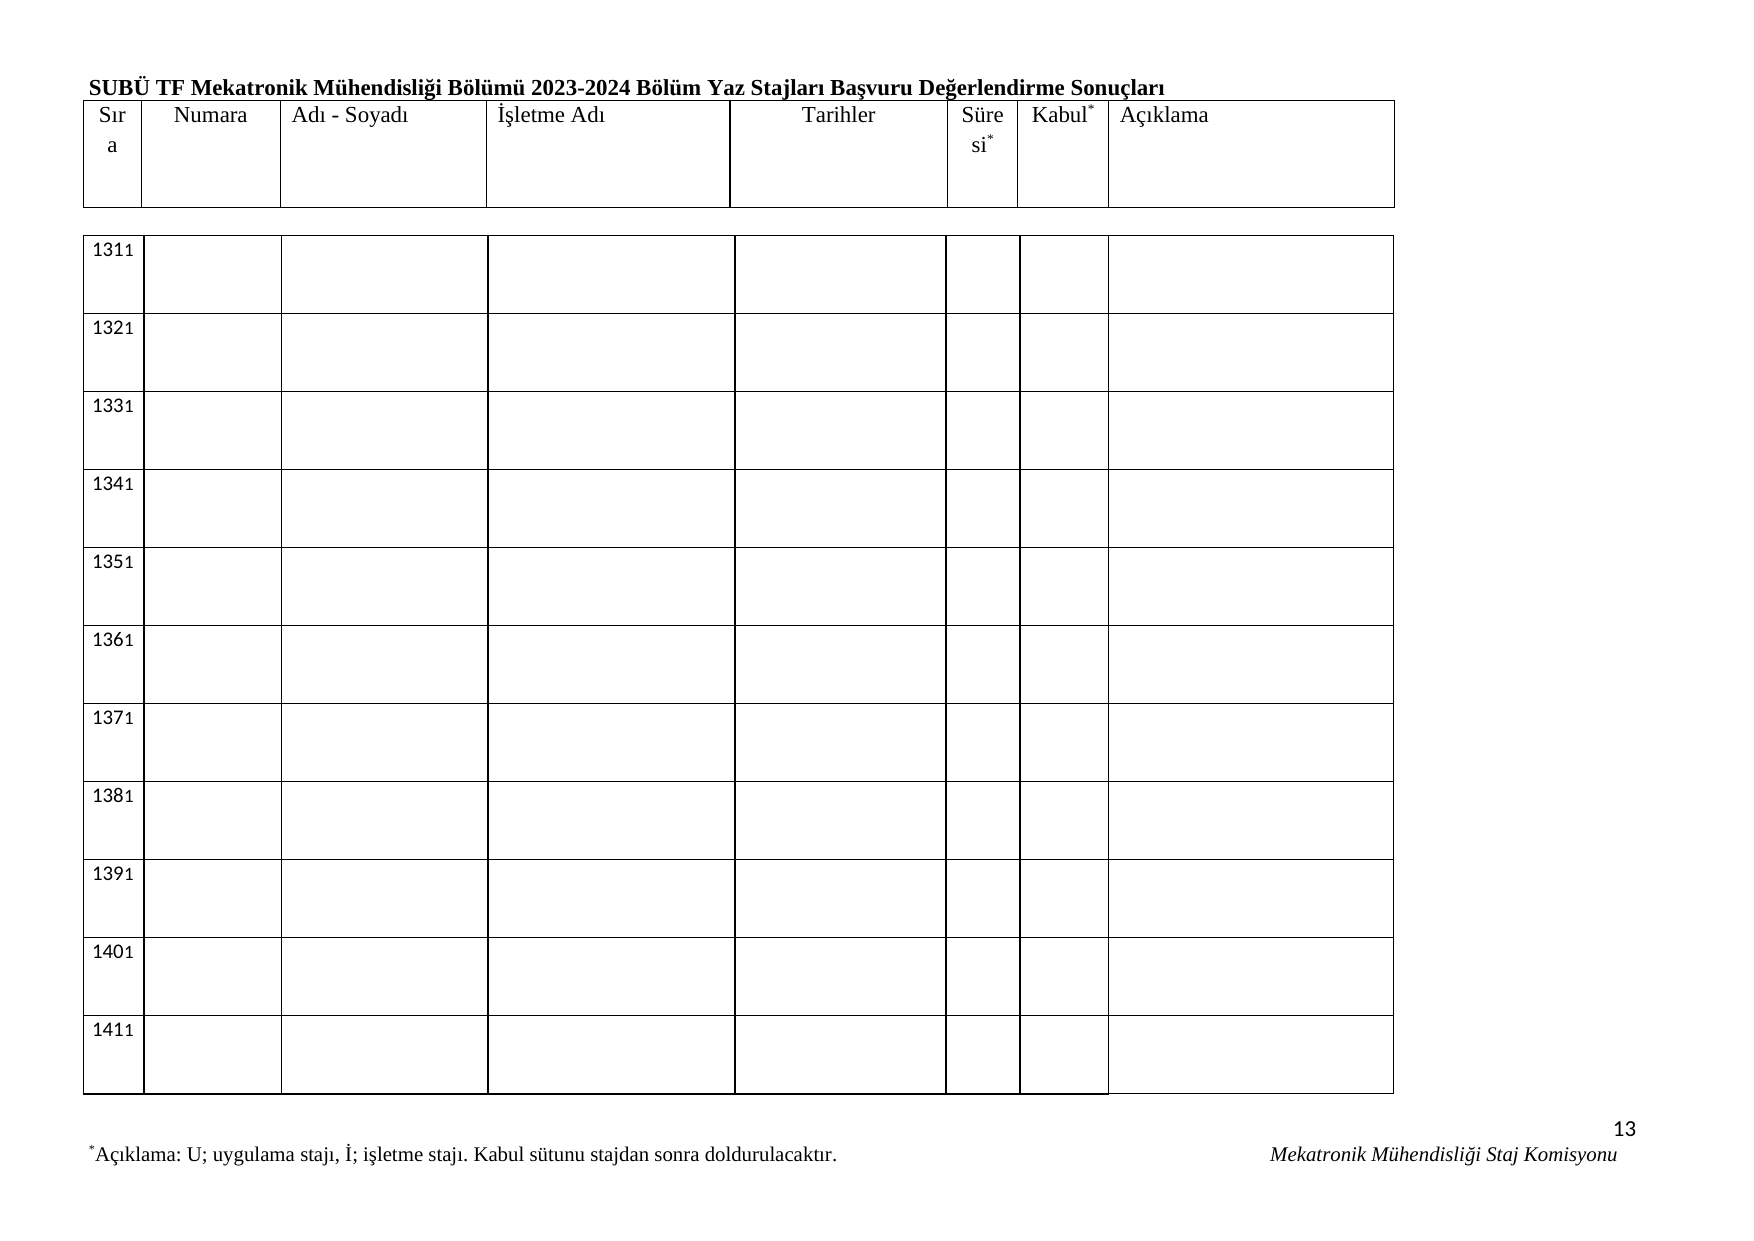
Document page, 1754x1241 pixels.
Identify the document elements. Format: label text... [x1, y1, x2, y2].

table_cell [736, 860, 945, 937]
table_cell [1109, 1016, 1393, 1093]
table_cell [145, 782, 281, 859]
table_cell [1109, 938, 1393, 1015]
table_cell [145, 626, 281, 703]
table_cell [1109, 392, 1393, 469]
table_cell [736, 392, 945, 469]
table_cell [1021, 392, 1108, 469]
table_cell [282, 236, 487, 313]
table_cell [1021, 938, 1108, 1015]
table_cell [145, 704, 281, 781]
table_cell [489, 236, 734, 313]
table_cell [489, 392, 734, 469]
table_cell 131 [84, 236, 143, 313]
table_cell [489, 314, 734, 391]
table_cell [145, 860, 281, 937]
table_cell [282, 470, 487, 547]
table_cell [489, 782, 734, 859]
table_cell [947, 1016, 1019, 1093]
table_cell [947, 860, 1019, 937]
table_cell [489, 626, 734, 703]
table_cell [947, 704, 1019, 781]
table_cell [1021, 314, 1108, 391]
table_cell [145, 548, 281, 625]
table_cell [489, 938, 734, 1015]
table_cell [282, 782, 487, 859]
table_cell [1021, 704, 1108, 781]
table_cell [282, 626, 487, 703]
table_cell [947, 314, 1019, 391]
table_cell [736, 548, 945, 625]
table_cell 134 [84, 470, 143, 547]
table_cell 140 [84, 938, 143, 1015]
table_cell [736, 704, 945, 781]
table_cell [489, 704, 734, 781]
table_cell [489, 1016, 734, 1093]
table_cell [145, 314, 281, 391]
table_cell [736, 236, 945, 313]
table_cell [1021, 626, 1108, 703]
table_cell 132 [84, 314, 143, 391]
table_cell [1109, 236, 1393, 313]
table_cell 135 [84, 548, 143, 625]
table_cell 141 [84, 1016, 143, 1093]
table_cell [1021, 860, 1108, 937]
table_cell [947, 938, 1019, 1015]
table_cell [736, 938, 945, 1015]
table_cell [947, 626, 1019, 703]
table_cell [145, 470, 281, 547]
table_cell [947, 392, 1019, 469]
table_cell [736, 626, 945, 703]
table_cell 139 [84, 860, 143, 937]
table_cell 137 [84, 704, 143, 781]
table_cell [736, 1016, 945, 1093]
table_cell [947, 782, 1019, 859]
table_cell [1109, 548, 1393, 625]
table_cell [947, 236, 1019, 313]
table_cell [145, 392, 281, 469]
table_cell [282, 392, 487, 469]
table_cell [1109, 626, 1393, 703]
table_cell [145, 1016, 281, 1093]
table_cell [736, 470, 945, 547]
table_cell [1021, 548, 1108, 625]
table_cell [1109, 470, 1393, 547]
table_cell [489, 470, 734, 547]
table_cell [1021, 1016, 1108, 1093]
table_cell [1109, 860, 1393, 937]
table_cell [282, 314, 487, 391]
table_cell [282, 860, 487, 937]
table_cell [736, 314, 945, 391]
table_cell [145, 938, 281, 1015]
table_cell [489, 860, 734, 937]
table_cell [282, 548, 487, 625]
table_cell [1021, 782, 1108, 859]
table_cell [1109, 782, 1393, 859]
table_cell 138 [84, 782, 143, 859]
table_cell [947, 470, 1019, 547]
table_cell 133 [84, 392, 143, 469]
table_cell [1109, 314, 1393, 391]
table_cell [145, 236, 281, 313]
table_cell [282, 704, 487, 781]
table_cell [282, 1016, 487, 1093]
table_cell [736, 782, 945, 859]
table_cell [1021, 236, 1108, 313]
table_cell [282, 938, 487, 1015]
table_cell [947, 548, 1019, 625]
table_cell [1021, 470, 1108, 547]
table_cell [489, 548, 734, 625]
table_cell [1109, 704, 1393, 781]
table_cell 136 [84, 626, 143, 703]
